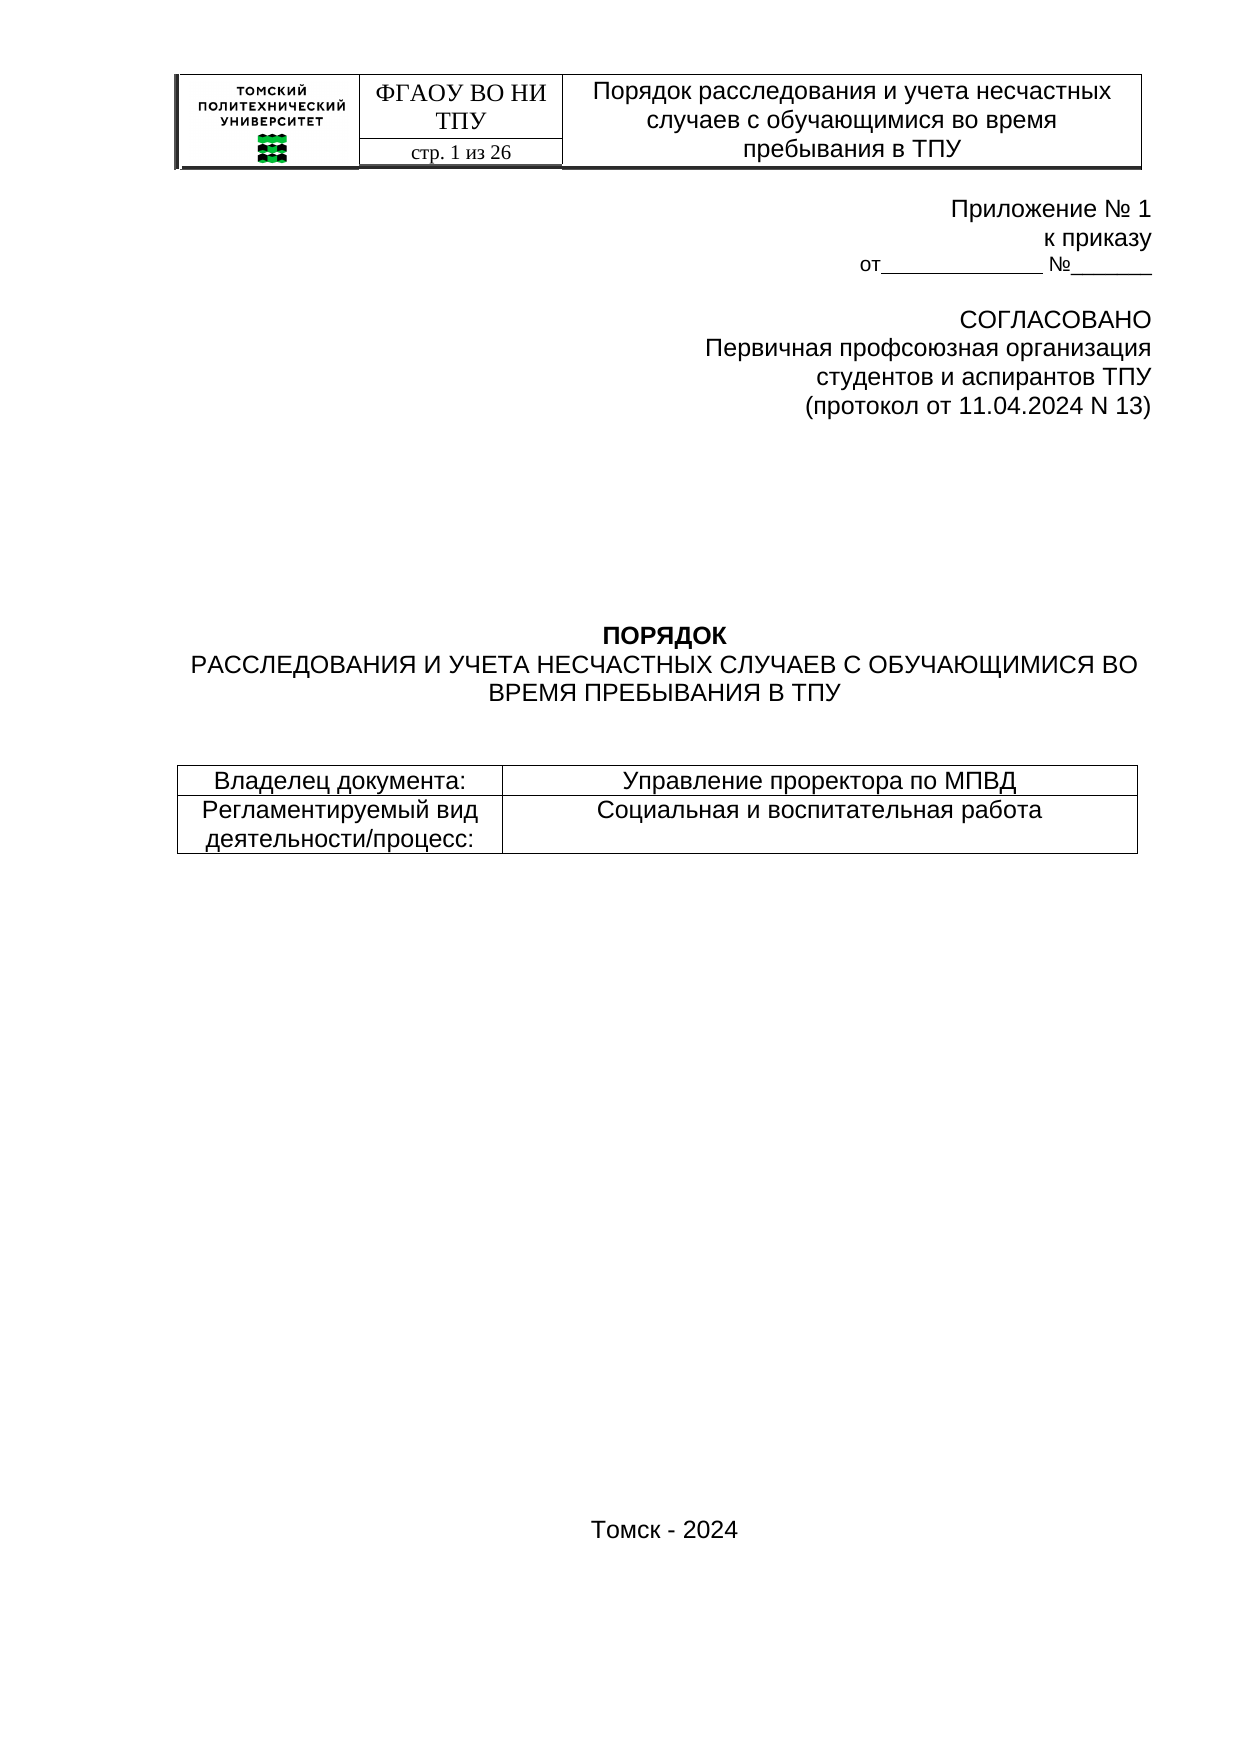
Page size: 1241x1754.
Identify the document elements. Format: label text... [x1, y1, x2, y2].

list РАССЛЕДОВАНИЯ И УЧЕТА НЕСЧАСТНЫХ СЛУЧАЕВ С ОБУЧАЮЩИМИСЯ ВО ВРЕМЯ ПРЕБЫВАНИЯ В ТПУ [177, 650, 1152, 707]
list (протокол от 11.04.2024 N 13) [177, 391, 1152, 420]
text от №_______ [343, 252, 1152, 276]
list СОГЛАСОВАНО [177, 305, 1152, 333]
text Приложение № 1 [177, 194, 1152, 223]
table_header Управление проректора по МПВД [503, 766, 1137, 794]
list Первичная профсоюзная организация [177, 333, 1152, 362]
list ПОРЯДОК [177, 621, 1152, 650]
table_cell Регламентируемый вид деятельности/процесс: [178, 796, 502, 853]
text Томск - 2024 [177, 1515, 1152, 1544]
table_header Владелец документа: [178, 766, 502, 794]
table_cell Социальная и воспитательная работа [503, 796, 1137, 853]
picture [188, 81, 350, 165]
list студентов и аспирантов ТПУ [177, 362, 1152, 391]
text к приказу [177, 223, 1152, 252]
